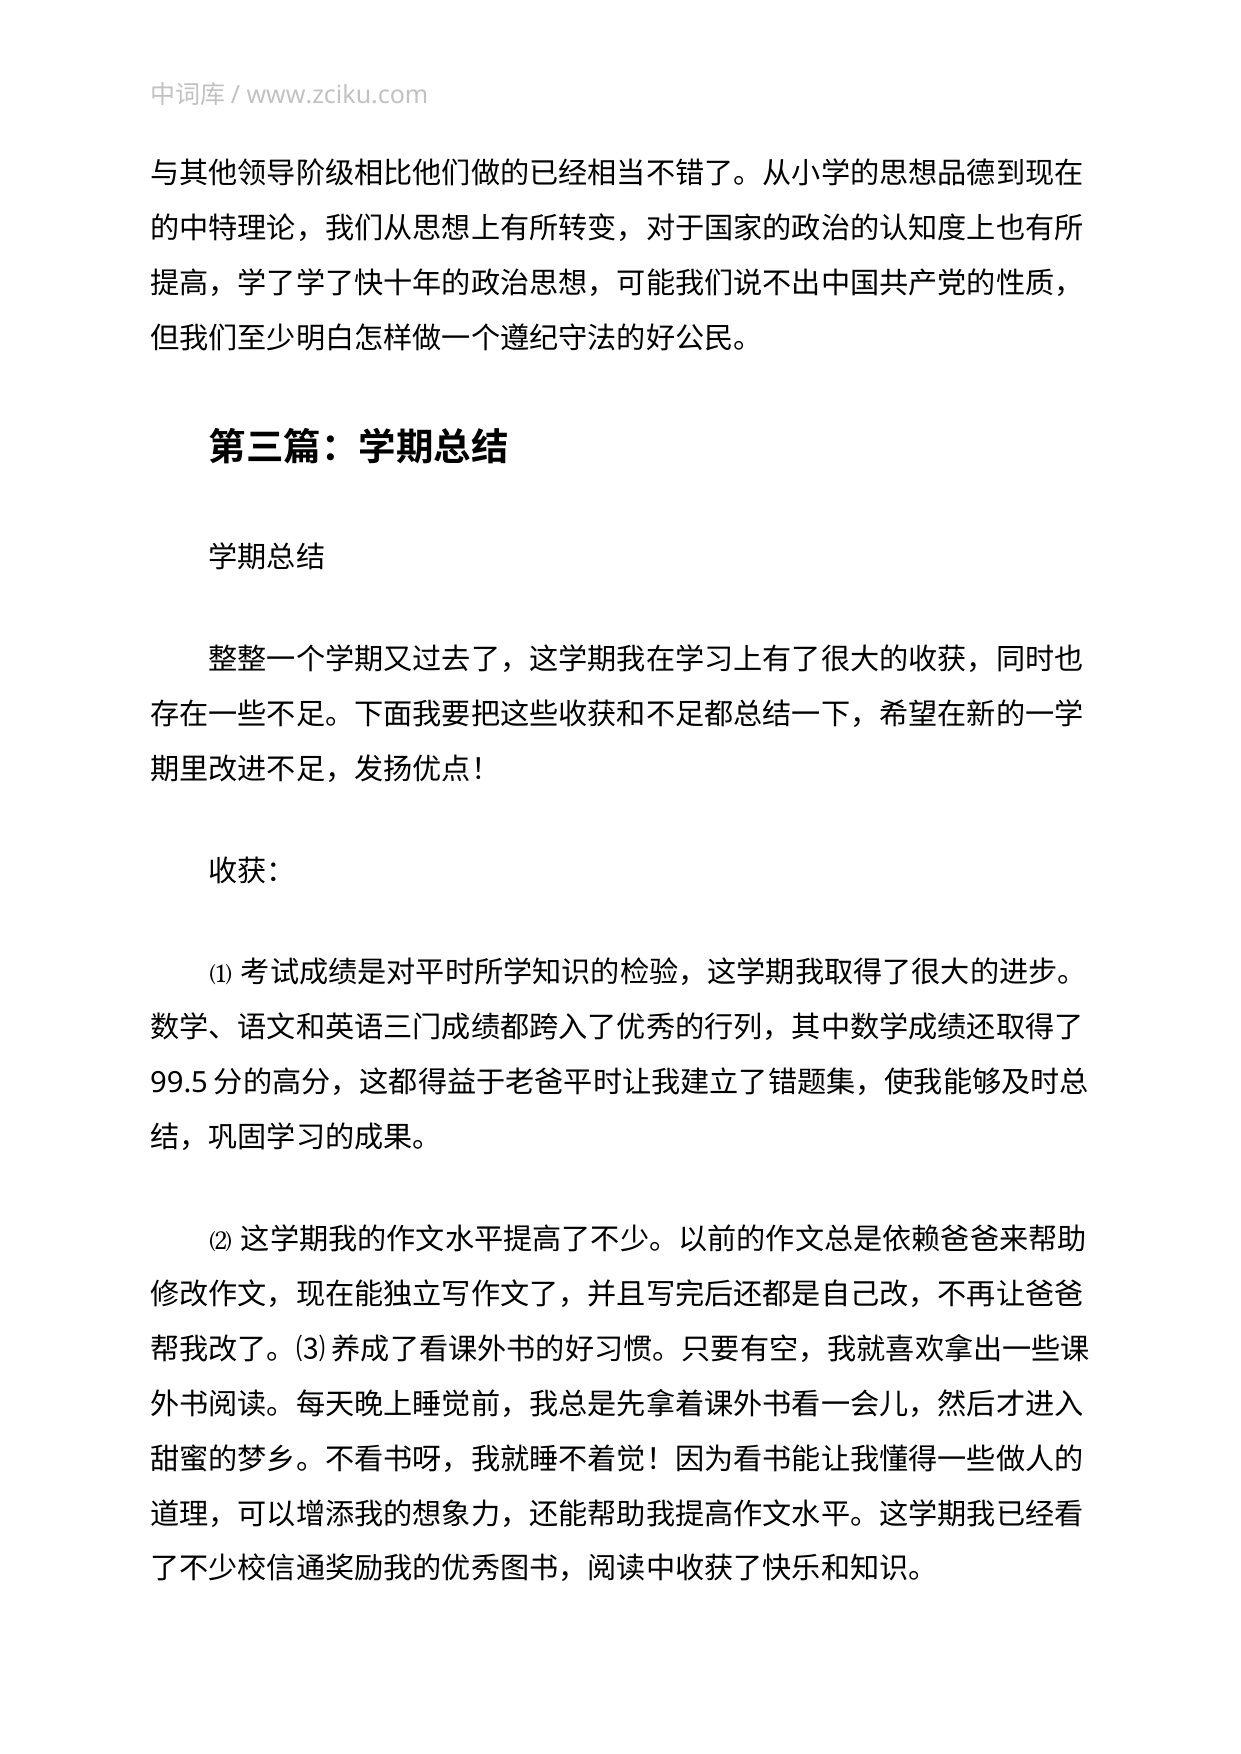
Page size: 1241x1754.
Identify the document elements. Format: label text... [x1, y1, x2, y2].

text 第三篇：学期总结 [150, 416, 1090, 471]
text ⑵ 这学期我的作文水平提高了不少。以前的作文总是依赖爸爸来帮助修改作文，现在能独立写作文了，并且写完后还都是自己改，不再让爸爸帮我改了。⑶ 养成了看课外书的好习惯。只要有空，我就喜欢拿出一些课外书阅读。每天晚上睡觉前，我总是先拿着课外书看一会儿，然后才进入甜蜜的梦乡。不看书呀，我就睡不着觉！因为看书能让我懂得一些做人的道理，可以增添我的想象力，还能帮助我提高作文水平。这学期我已经看了不少校信通奖励我的优秀图书，阅读中收获了快乐和知识。 [150, 1216, 1090, 1587]
text 收获： [150, 847, 1090, 889]
text 整整一个学期又过去了，这学期我在学习上有了很大的收获，同时也存在一些不足。下面我要把这些收获和不足都总结一下，希望在新的一学期里改进不足，发扬优点！ [150, 636, 1090, 788]
text ⑴ 考试成绩是对平时所学知识的检验，这学期我取得了很大的进步。数学、语文和英语三门成绩都跨入了优秀的行列，其中数学成绩还取得了99.5分的高分，这都得益于老爸平时让我建立了错题集，使我能够及时总结，巩固学习的成果。 [150, 949, 1090, 1156]
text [150, 150, 1090, 357]
text 学期总结 [150, 534, 1090, 576]
